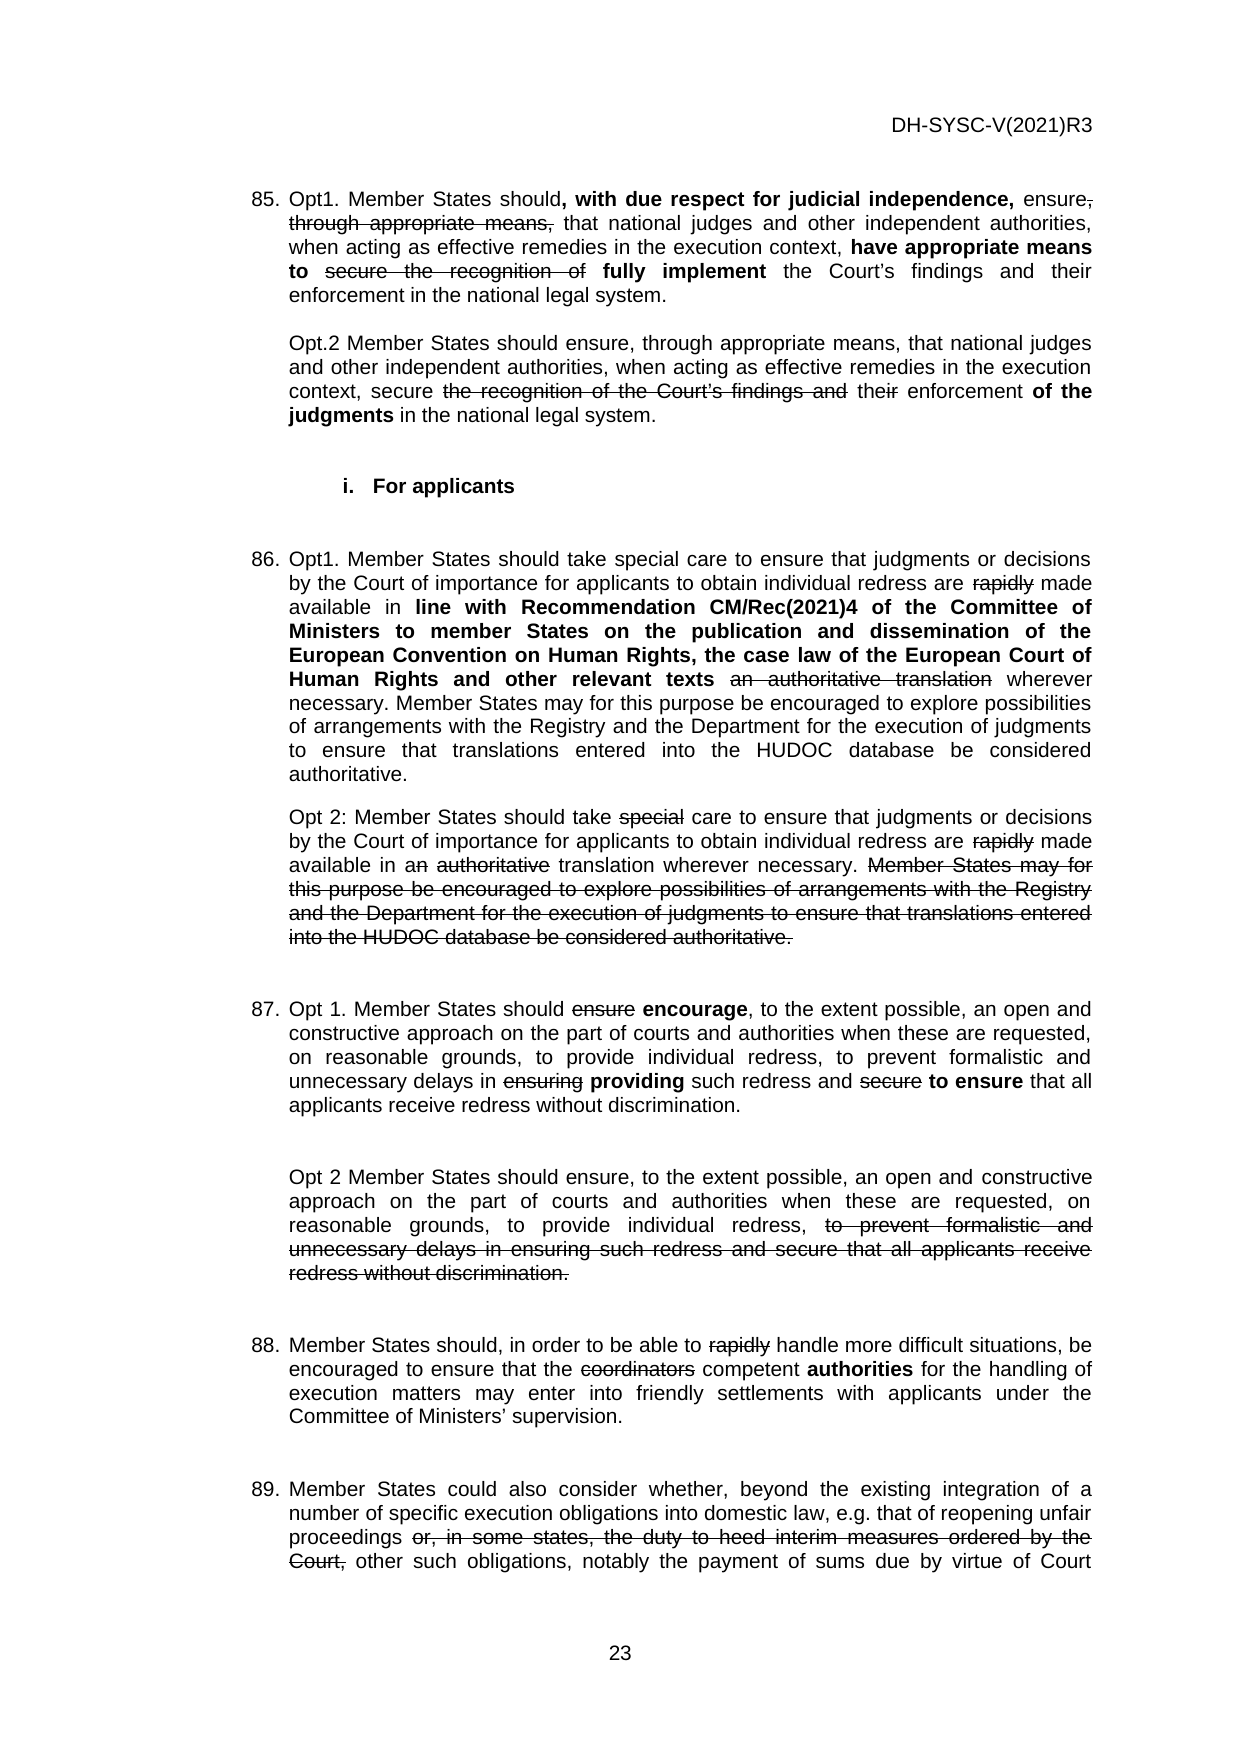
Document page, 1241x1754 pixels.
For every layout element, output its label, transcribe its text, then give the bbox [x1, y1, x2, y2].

text Opt 2 Member States should ensure, to the extent possible, an open and constructive approach on the part of courts and authorities when these are requested, on reasonable grounds, to provide individual redress, to prevent formalistic and unnecessary delays in ensuring such redress and secure that all applicants receive redress without discrimination. [289, 1165, 1092, 1250]
text Opt.2 Member States should ensure, through appropriate means, that national judges and other independent authorities, when acting as effective remedies in the execution context, secure the recognition of the Court’s findings and their enforcement of the judgments in the national legal system. [289, 331, 1092, 426]
list Opt 1. Member States should ensure encourage, to the extent possible, an open and constructive approach on the part of courts and authorities when these are requested, on reasonable grounds, to provide individual redress, to prevent formalistic and unnecessary delays in ensuring providing such redress and secure to ensure that all applicants receive redress without discrimination. [251, 997, 1092, 1116]
list For applicants [354, 474, 1092, 498]
list Opt 2: Member States should take special care to ensure that judgments or decisions by the Court of importance for applicants to obtain individual redress are rapidly made available in an authoritative translation wherever necessary. Member States may for this purpose be encouraged to explore possibilities of arrangements with the Registry and the Department for the execution of judgments to ensure that translations entered into the HUDOC database be considered authoritative. [289, 805, 1092, 890]
list Opt1. Member States should take special care to ensure that judgments or decisions by the Court of importance for applicants to obtain individual redress are rapidly made available in line with Recommendation CM/Rec(2021)4 of the Committee of Ministers to member States on the publication and dissemination of the European Convention on Human Rights, the case law of the European Court of Human Rights and other relevant texts an authoritative translation wherever necessary. Member States may for this purpose be encouraged to explore possibilities of arrangements with the Registry and the Department for the execution of judgments to ensure that translations entered into the HUDOC database be considered authoritative. [251, 547, 1092, 786]
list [251, 1477, 1092, 1572]
text Opt 2 Member States should ensure, to the extent possible, an open and constructive approach on the part of courts and authorities when these are requested, on reasonable grounds, to provide individual redress, to prevent formalistic and unnecessary delays in ensuring such redress and secure that all applicants receive redress without discrimination. [289, 1251, 1092, 1284]
list Member States should, in order to be able to rapidly handle more difficult situations, be encouraged to ensure that the coordinators competent authorities for the handling of execution matters may enter into friendly settlements with applicants under the Committee of Ministers’ supervision. [251, 1332, 1092, 1428]
list Opt1. Member States should, with due respect for judicial independence, ensure, through appropriate means, that national judges and other independent authorities, when acting as effective remedies in the execution context, have appropriate means to secure the recognition of fully implement the Court’s findings and their enforcement in the national legal system. [251, 187, 1092, 307]
